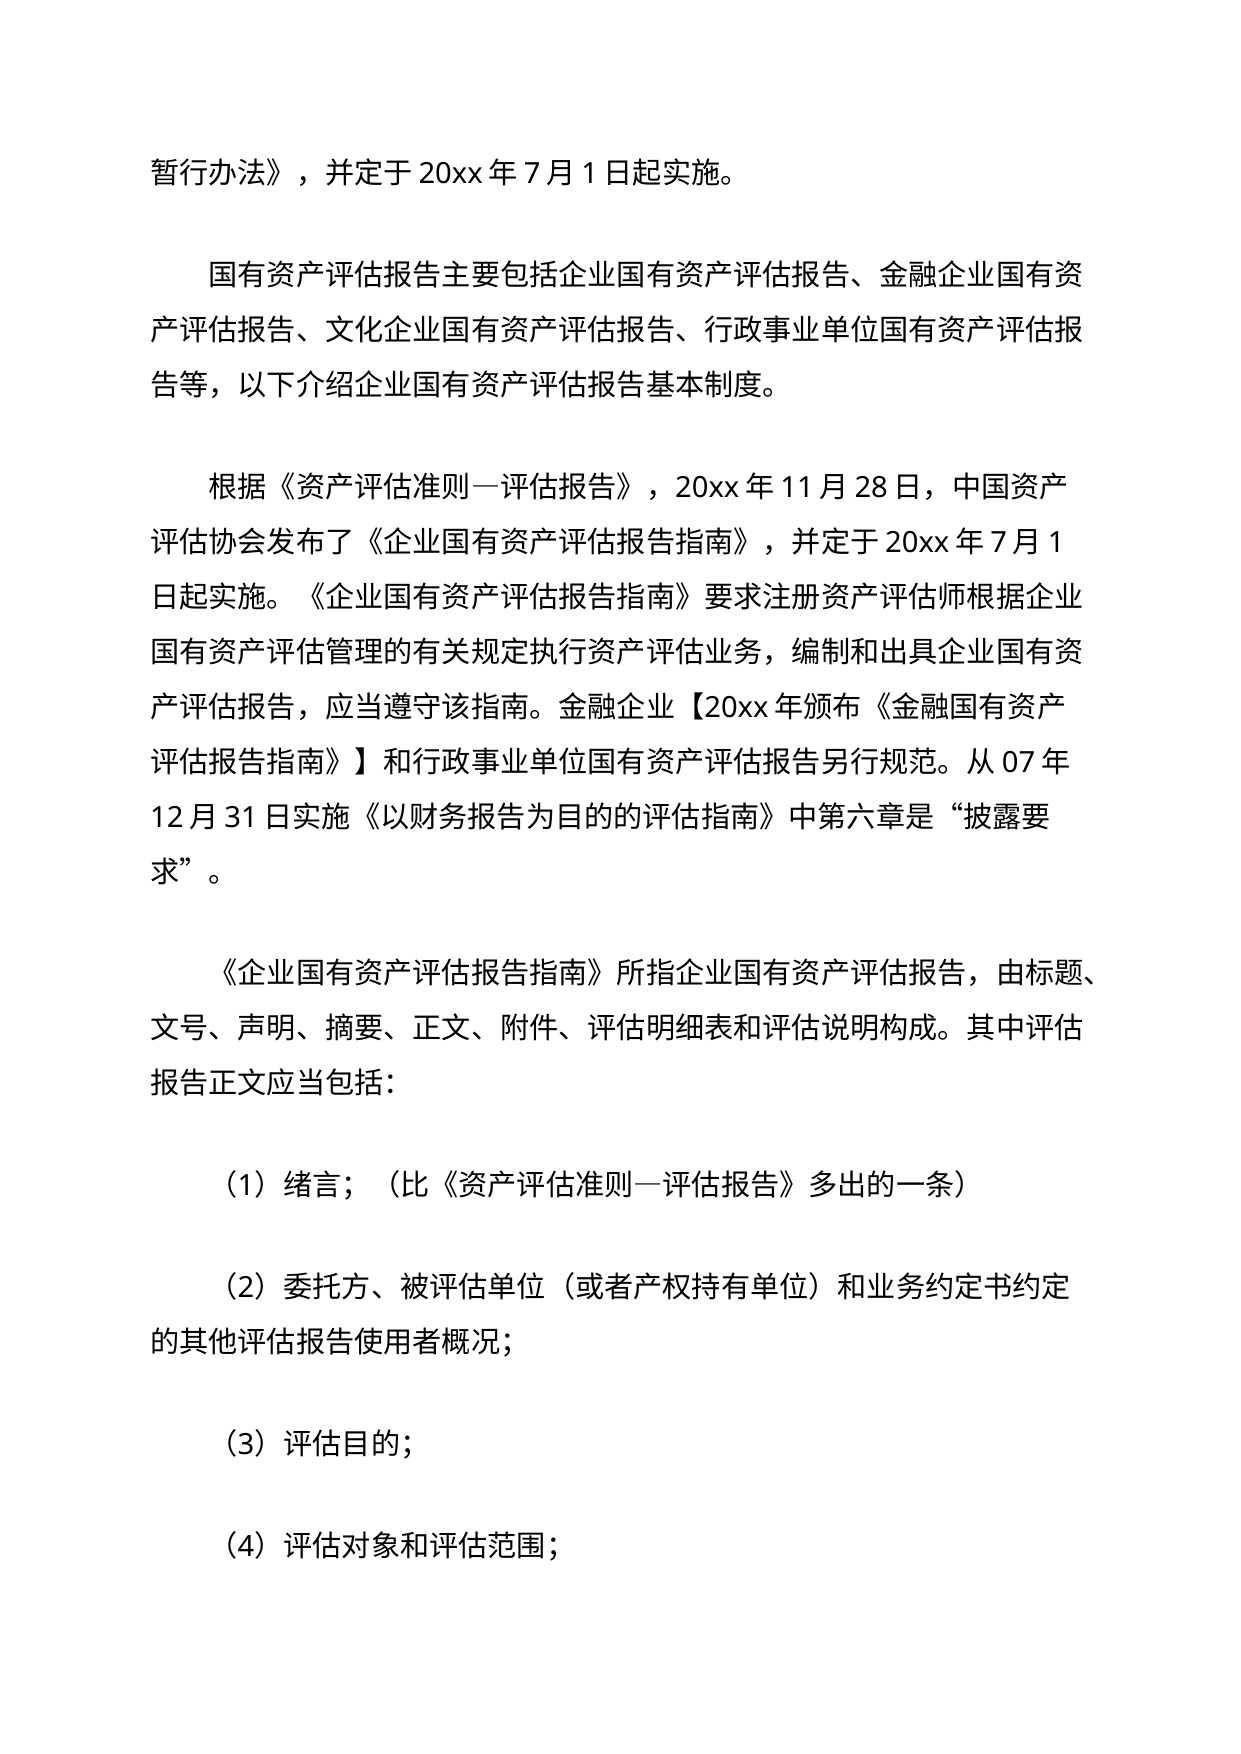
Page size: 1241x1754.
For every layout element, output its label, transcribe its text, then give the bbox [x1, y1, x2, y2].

text （2）委托方、被评估单位（或者产权持有单位）和业务约定书约定的其他评估报告使用者概况； [150, 1264, 1090, 1361]
text 根据《资产评估准则—评估报告》，20xx年11月28日，中国资产评估协会发布了《企业国有资产评估报告指南》，并定于20xx年7月1日起实施。《企业国有资产评估报告指南》要求注册资产评估师根据企业国有资产评估管理的有关规定执行资产评估业务，编制和出具企业国有资产评估报告，应当遵守该指南。金融企业【20xx年颁布《金融国有资产评估报告指南》】和行政事业单位国有资产评估报告另行规范。从07年12月31日实施《以财务报告为目的的评估指南》中第六章是“披露要求”。 [150, 463, 1090, 891]
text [150, 150, 1090, 192]
text （1）绪言；（比《资产评估准则—评估报告》多出的一条） [150, 1162, 1090, 1204]
text （3）评估目的； [150, 1420, 1090, 1463]
text 《企业国有资产评估报告指南》所指企业国有资产评估报告，由标题、文号、声明、摘要、正文、附件、评估明细表和评估说明构成。其中评估报告正文应当包括： [150, 950, 1090, 1102]
text （4）评估对象和评估范围； [150, 1522, 1090, 1565]
text 国有资产评估报告主要包括企业国有资产评估报告、金融企业国有资产评估报告、文化企业国有资产评估报告、行政事业单位国有资产评估报告等，以下介绍企业国有资产评估报告基本制度。 [150, 252, 1090, 404]
